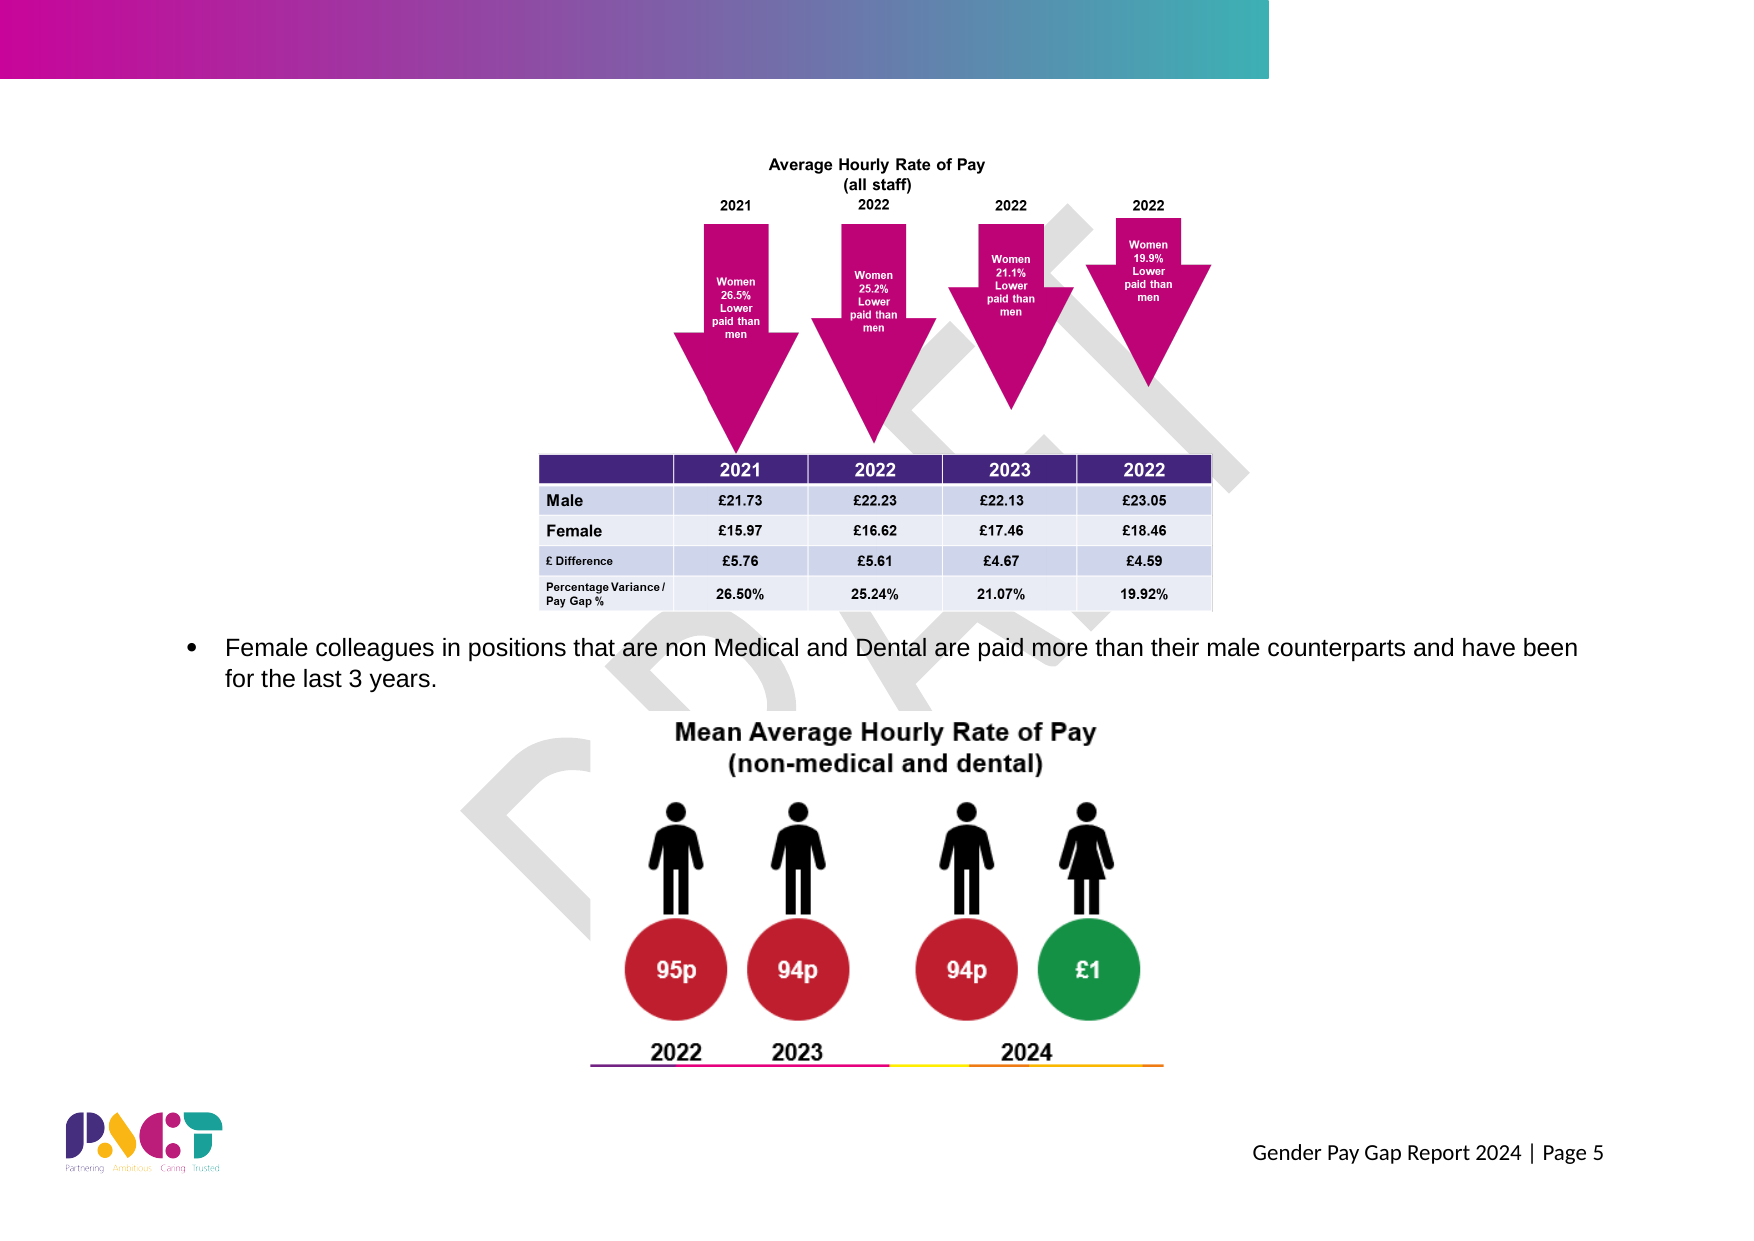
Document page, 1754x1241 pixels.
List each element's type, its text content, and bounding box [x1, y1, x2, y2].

picture [538, 150, 1216, 614]
list Female colleagues in positions that are non Medical and Dental are paid more than their male counterparts and have been for the last 3 years. [187, 633, 1604, 693]
picture [65, 1112, 224, 1179]
picture [590, 711, 1164, 1067]
